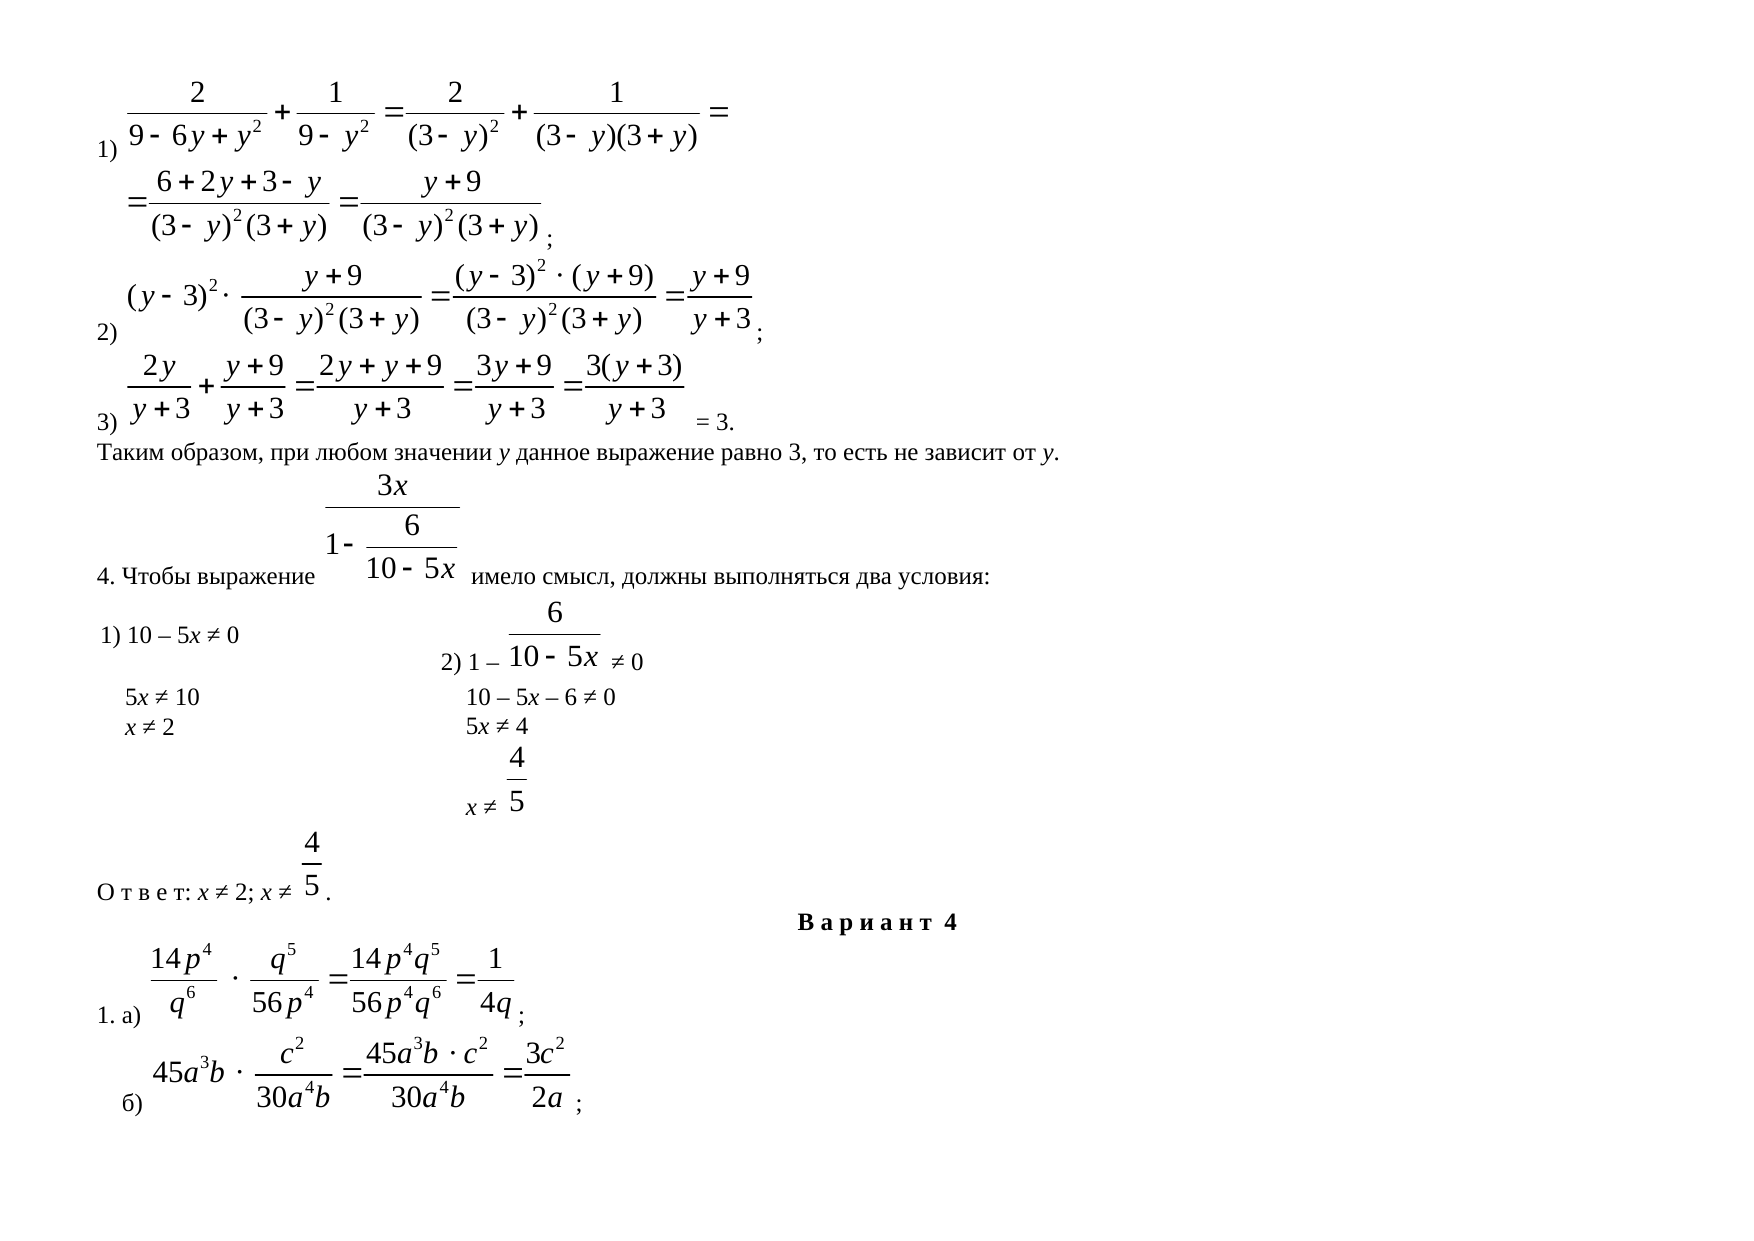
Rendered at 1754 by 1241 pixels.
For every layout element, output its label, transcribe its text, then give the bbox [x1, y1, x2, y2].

text 1. а) ; [59, 937, 1695, 1029]
text О т в е т: х ≠ 2; х ≠ . [59, 824, 1695, 906]
text 3) = 3. [59, 347, 1695, 436]
text ; [59, 164, 1695, 252]
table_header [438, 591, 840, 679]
text Таким образом, при любом значении у данное выражение равно 3, то есть не зависит от у. [59, 437, 1695, 466]
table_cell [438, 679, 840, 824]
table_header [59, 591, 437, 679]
text 1) [59, 74, 1695, 162]
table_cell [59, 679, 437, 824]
text 2) ; [59, 254, 1695, 346]
text б) ; [59, 1031, 1695, 1117]
text В а р и а н т 4 [59, 907, 1695, 936]
text 4. Чтобы выражение имело смысл, должны выполняться два условия: [59, 467, 1695, 590]
